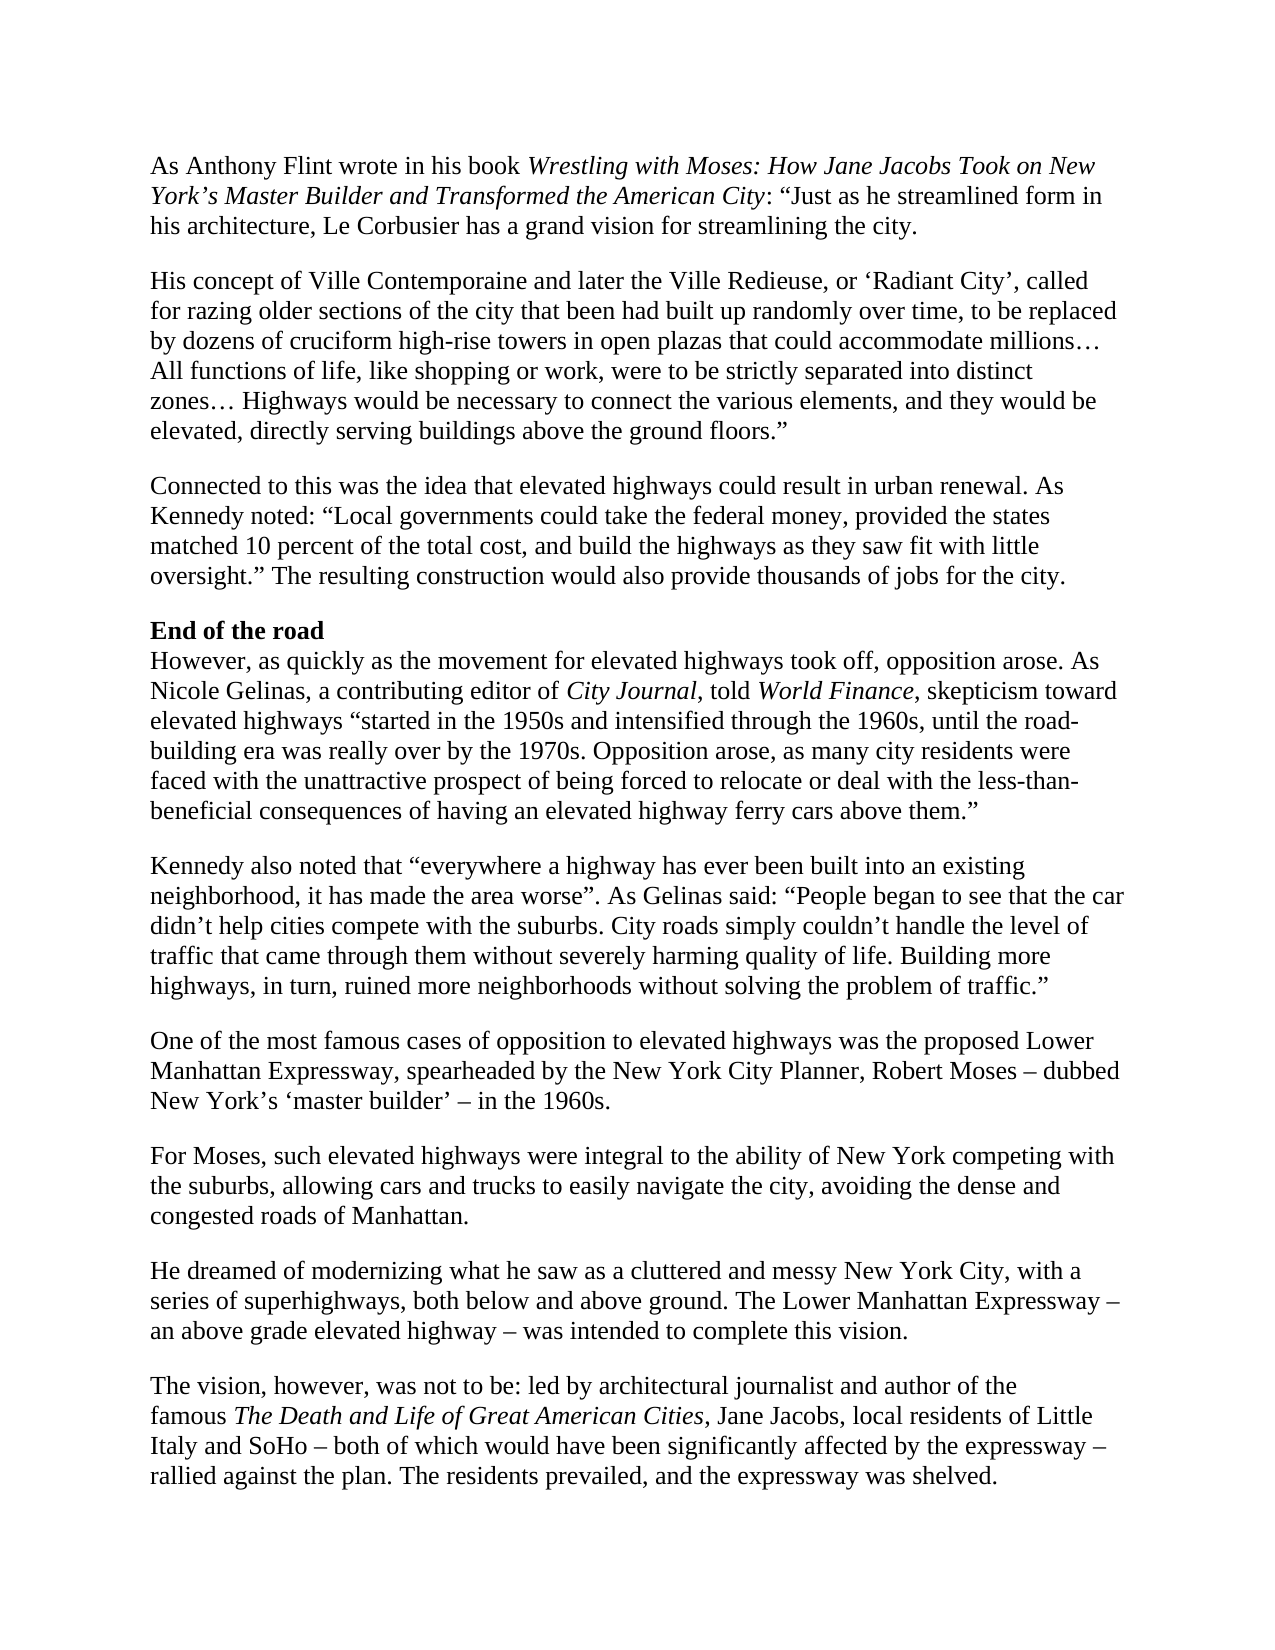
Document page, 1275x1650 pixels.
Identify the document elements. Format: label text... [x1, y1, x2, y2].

text He dreamed of modernizing what he saw as a cluttered and messy New York City, with a series of superhighways, both below and above ground. The Lower Manhattan Expressway – an above grade elevated highway – was intended to complete this vision. [150, 1255, 1125, 1345]
text Connected to this was the idea that elevated highways could result in urban renewal. As Kennedy noted: “Local governments could take the federal money, provided the states matched 10 percent of the total cost, and build the highways as they saw fit with little oversight.” The resulting construction would also provide thousands of jobs for the city. [150, 470, 1125, 590]
text One of the most famous cases of opposition to elevated highways was the proposed Lower Manhattan Expressway, spearheaded by the New York City Planner, Robert Moses – dubbed New York’s ‘master builder’ – in the 1960s. [150, 1025, 1125, 1115]
text As Anthony Flint wrote in his book Wrestling with Moses: How Jane Jacobs Took on New York’s Master Builder and Transformed the American City: “Just as he streamlined form in his architecture, Le Corbusier has a grand vision for streamlining the city. [150, 150, 1125, 240]
text For Moses, such elevated highways were integral to the ability of New York competing with the suburbs, allowing cars and trucks to easily navigate the city, avoiding the dense and congested roads of Manhattan. [150, 1140, 1125, 1230]
text End of the road However, as quickly as the movement for elevated highways took off, opposition arose. As Nicole Gelinas, a contributing editor of City Journal, told World Finance, skepticism toward elevated highways “started in the 1950s and intensified through the 1960s, until the road-building era was really over by the 1970s. Opposition arose, as many city residents were faced with the unattractive prospect of being forced to relocate or deal with the less-than-beneficial consequences of having an elevated highway ferry cars above them.” [150, 615, 1125, 825]
text His concept of Ville Contemporaine and later the Ville Redieuse, or ‘Radiant City’, called for razing older sections of the city that been had built up randomly over time, to be replaced by dozens of cruciform high-rise towers in open plazas that could accommodate millions… All functions of life, like shopping or work, were to be strictly separated into distinct zones… Highways would be necessary to connect the various elements, and they would be elevated, directly serving buildings above the ground floors.” [150, 265, 1125, 445]
text Kennedy also noted that “everywhere a highway has ever been built into an existing neighborhood, it has made the area worse”. As Gelinas said: “People began to see that the car didn’t help cities compete with the suburbs. City roads simply couldn’t handle the level of traffic that came through them without severely harming quality of life. Building more highways, in turn, ruined more neighborhoods without solving the problem of traffic.” [150, 850, 1125, 1000]
text The vision, however, was not to be: led by architectural journalist and author of the famous The Death and Life of Great American Cities, Jane Jacobs, local residents of Little Italy and SoHo – both of which would have been significantly affected by the expressway – rallied against the plan. The residents prevailed, and the expressway was shelved. [150, 1370, 1125, 1490]
